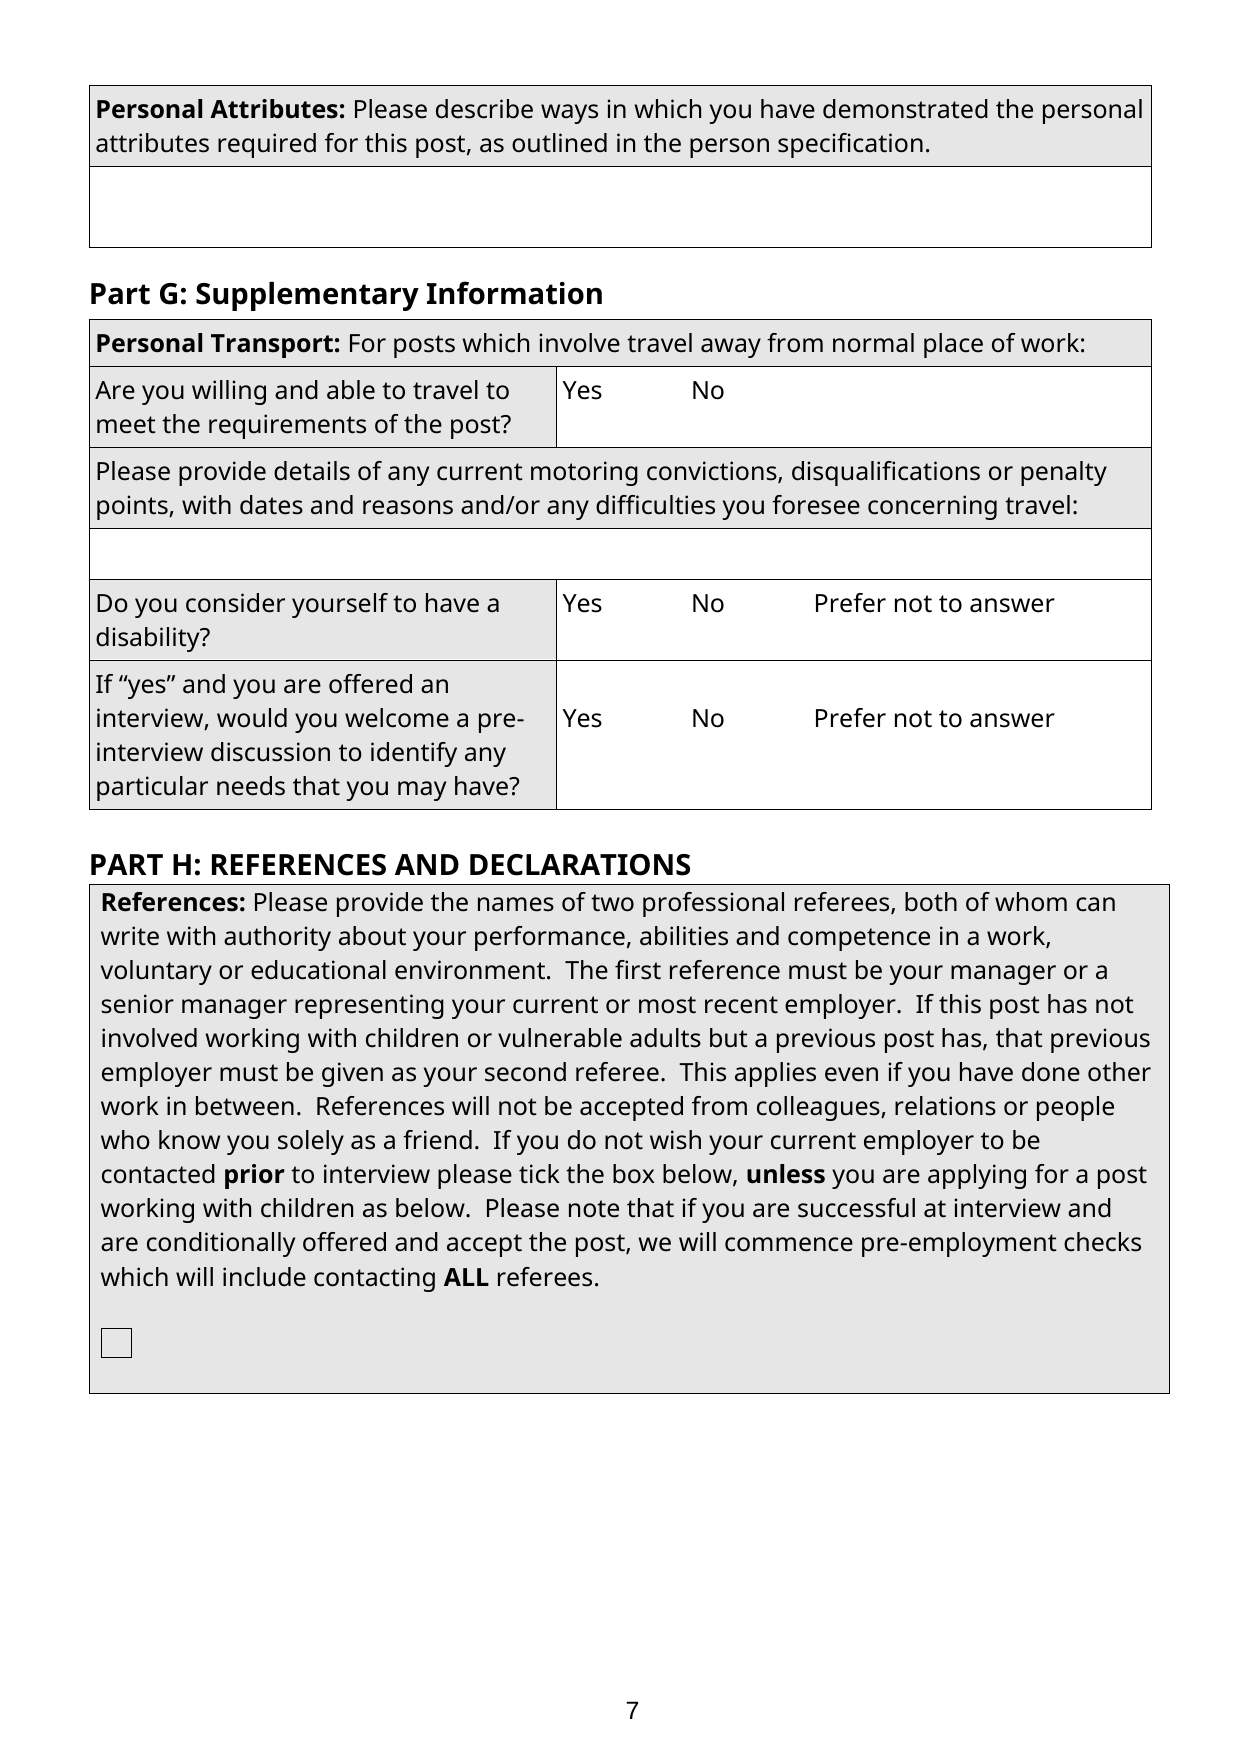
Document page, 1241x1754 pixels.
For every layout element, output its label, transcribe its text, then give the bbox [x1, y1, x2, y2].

text PART H: REFERENCES AND DECLARATIONS [89, 844, 1152, 883]
table_cell Personal Attributes: Please describe ways in which you have demonstrated the personal attributes required for this post, as outlined in the person specification. [90, 86, 1151, 166]
table_cell Do you consider yourself to have a disability? [90, 580, 556, 659]
table_cell If “yes” and you are offered an interview, would you welcome a pre-interview discussion to identify any particular needs that you may have? [90, 661, 556, 809]
table_cell Yes No Prefer not to answer [557, 580, 1151, 659]
table_cell Are you willing and able to travel to meet the requirements of the post? [90, 367, 556, 447]
table_cell Yes No Prefer not to answer [557, 661, 1151, 809]
table_cell [90, 529, 1151, 578]
table_header Personal Transport: For posts which involve travel away from normal place of work: [90, 320, 1151, 366]
table_cell Please provide details of any current motoring convictions, disqualifications or penalty points, with dates and reasons and/or any difficulties you foresee concerning travel: [90, 448, 1151, 528]
table_cell Yes No [557, 367, 1151, 447]
table_cell [90, 167, 1151, 247]
table_header References: Please provide the names of two professional referees, both of whom can write with authority about your performance, abilities and competence in a work, voluntary or educational environment. The first reference must be your manager or a senior manager representing your current or most recent employer. If this post has not involved working with children or vulnerable adults but a previous post has, that previous employer must be given as your second referee. This applies even if you have done other work in between. References will not be accepted from colleagues, relations or people who know you solely as a friend. If you do not wish your current employer to be contacted prior to interview please tick the box below, unless you are applying for a post working with children as below. Please note that if you are successful at interview and are conditionally offered and accept the post, we will commence pre-employment checks which will include contacting ALL referees. [90, 885, 1169, 1393]
subtitle Part G: Supplementary Information [89, 273, 1152, 313]
